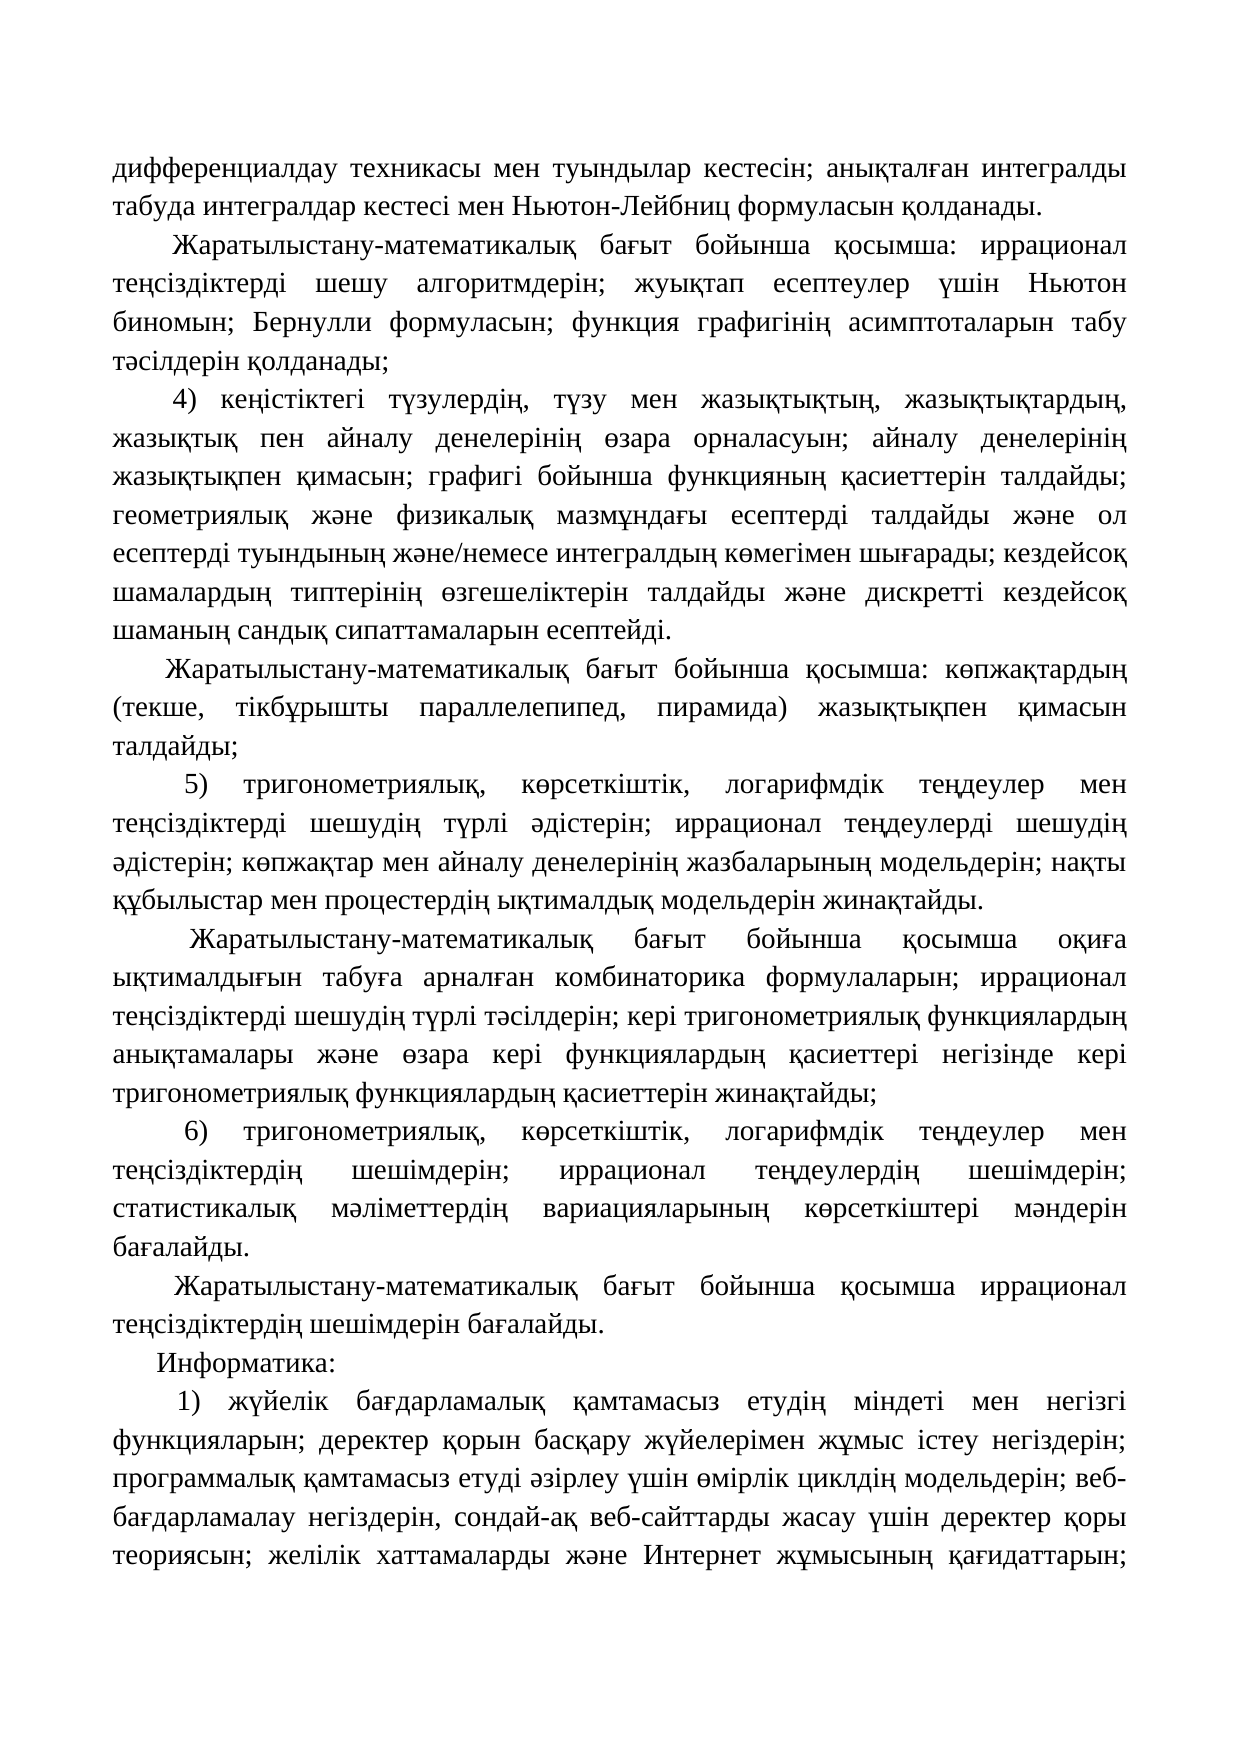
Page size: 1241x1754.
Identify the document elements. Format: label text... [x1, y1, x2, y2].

text 4) кеңістіктегі түзулердің, түзу мен жазықтықтың, жазықтықтардың, жазықтық пен айналу денелерінің өзара орналасуын; айналу денелерінің жазықтықпен қимасын; графигі бойынша функцияның қасиеттерін талдайды; геометриялық және физикалық мазмұндағы есептерді талдайды және ол есептерді туындының және/немесе интегралдың көмегімен шығарады; кездейсоқ шамалардың типтерінің өзгешеліктерін талдайды және дискретті кездейсоқ шаманың сандық сипаттамаларын есептейді. [112, 381, 1128, 646]
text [112, 1383, 1128, 1571]
text Жаратылыстану-математикалық бағыт бойынша қосымша иррационал теңсіздіктердің шешімдерін бағалайды. [112, 1268, 1128, 1340]
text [112, 150, 1128, 222]
text Информатика: [112, 1345, 1128, 1378]
text Жаратылыстану-математикалық бағыт бойынша қосымша оқиға ықтималдығын табуға арналған комбинаторика формулаларын; иррационал теңсіздіктерді шешудің түрлі тәсілдерін; кері тригонометриялық функциялардың анықтамалары және өзара кері функциялардың қасиеттері негізінде кері тригонометриялық функциялардың қасиеттерін жинақтайды; [112, 921, 1128, 1108]
text Жаратылыстану-математикалық бағыт бойынша қосымша: көпжақтардың (текше, тікбұрышты параллелепипед, пирамида) жазықтықпен қимасын талдайды; [112, 651, 1128, 762]
text 6) тригонометриялық, көрсеткіштік, логарифмдік теңдеулер мен теңсіздіктердің шешімдерін; иррационал теңдеулердің шешімдерін; статистикалық мәліметтердің вариацияларының көрсеткіштері мәндерін бағалайды. [112, 1113, 1128, 1263]
text Жаратылыстану-математикалық бағыт бойынша қосымша: иррационал теңсіздіктерді шешу алгоритмдерін; жуықтап есептеулер үшін Ньютон биномын; Бернулли формуласын; функция графигінің асимптоталарын табу тәсілдерін қолданады; [112, 227, 1128, 376]
text 5) тригонометриялық, көрсеткіштік, логарифмдік теңдеулер мен теңсіздіктерді шешудің түрлі әдістерін; иррационал теңдеулерді шешудің әдістерін; көпжақтар мен айналу денелерінің жазбаларының модельдерін; нақты құбылыстар мен процестердің ықтималдық модельдерін жинақтайды. [112, 767, 1128, 916]
